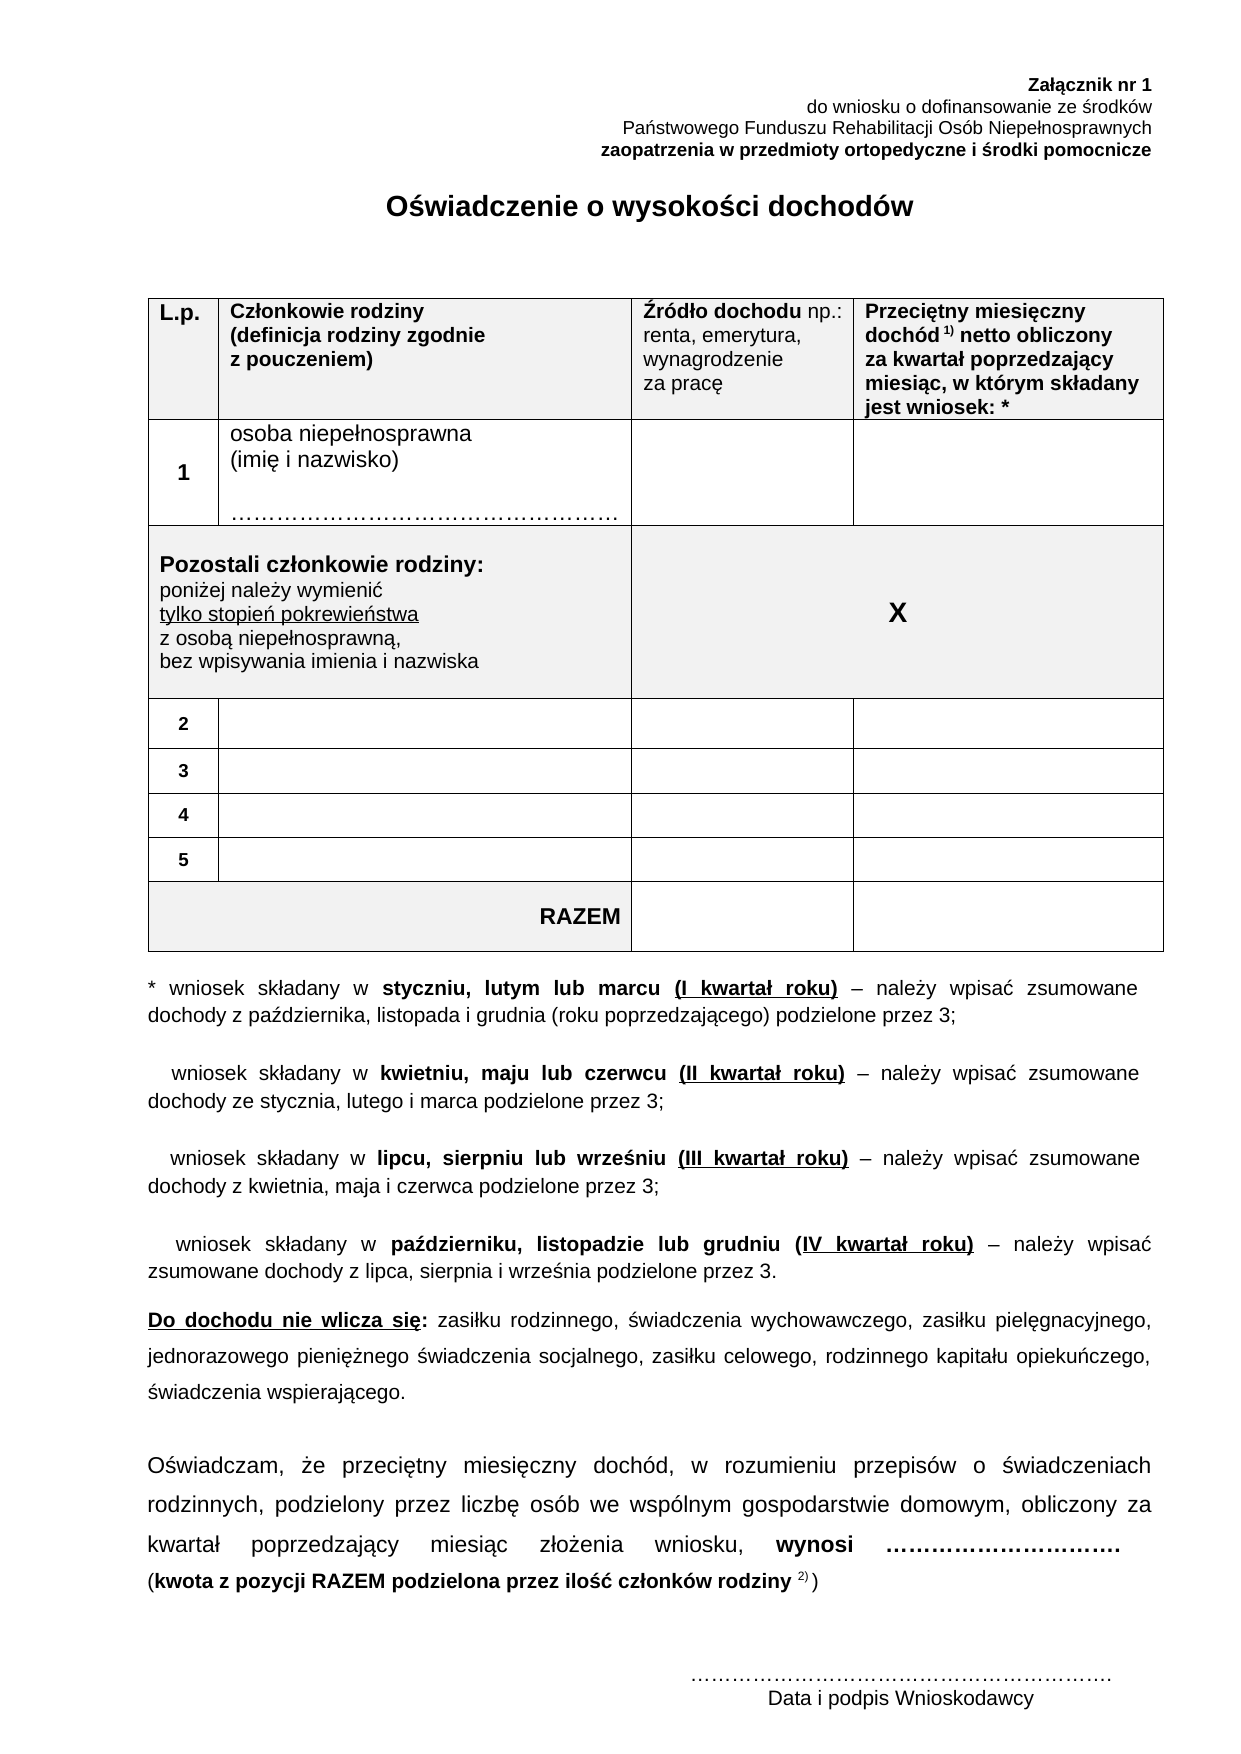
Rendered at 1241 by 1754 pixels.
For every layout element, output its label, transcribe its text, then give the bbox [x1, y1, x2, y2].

text wniosek składany w październiku, listopadzie lub grudniu (IV kwartał roku) – należy wpisać zsumowane dochody z lipca, sierpnia i września podzielone przez 3. [148, 1231, 1152, 1283]
table_cell [632, 749, 853, 792]
table_cell 4 [149, 794, 218, 837]
text Państwowego Funduszu Rehabilitacji Osób Niepełnosprawnych [148, 117, 1152, 138]
table_cell 3 [149, 749, 218, 792]
text Data i podpis Wnioskodawcy [148, 1685, 1152, 1709]
text Do dochodu nie wlicza się: zasiłku rodzinnego, świadczenia wychowawczego, zasiłku pielęgnacyjnego, jednorazowego pieniężnego świadczenia socjalnego, zasiłku celowego, rodzinnego kapitału opiekuńczego, świadczenia wspierającego. [148, 1368, 1152, 1404]
table_cell [219, 749, 631, 792]
table_cell Pozostali członkowie rodziny: poniżej należy wymienić tylko stopień pokrewieństwa z osobą niepełnosprawną, bez wpisywania imienia i nazwiska [149, 526, 631, 698]
table_cell [632, 882, 853, 951]
text Załącznik nr 1 [148, 74, 1152, 95]
table_cell [632, 838, 853, 881]
table_cell [854, 882, 1163, 951]
text Oświadczenie o wysokości dochodów [148, 189, 1152, 223]
text wniosek składany w kwietniu, maju lub czerwcu (II kwartał roku) – należy wpisać zsumowane dochody ze stycznia, lutego i marca podzielone przez 3; [148, 1061, 1152, 1112]
table_cell [854, 699, 1163, 748]
table_cell [219, 838, 631, 881]
table_cell [854, 838, 1163, 881]
text Do dochodu nie wlicza się: zasiłku rodzinnego, świadczenia wychowawczego, zasiłku pielęgnacyjnego, jednorazowego pieniężnego świadczenia socjalnego, zasiłku celowego, rodzinnego kapitału opiekuńczego, świadczenia wspierającego. [148, 1308, 1152, 1344]
table_cell [219, 794, 631, 837]
table_cell osoba niepełnosprawna (imię i nazwisko) …………………………………………… [219, 420, 631, 525]
table_header L.p. [149, 299, 218, 419]
text * wniosek składany w styczniu, lutym lub marcu (I kwartał roku) – należy wpisać zsumowane dochody z października, listopada i grudnia (roku poprzedzającego) podzielone przez 3; [148, 976, 1152, 1027]
table_cell [219, 699, 631, 748]
table_cell RAZEM [149, 882, 631, 951]
table_header Członkowie rodziny (definicja rodziny zgodnie z pouczeniem) [219, 299, 631, 419]
table_header Źródło dochodu np.: renta, emerytura, wynagrodzenie za pracę [632, 299, 853, 419]
text do wniosku o dofinansowanie ze środków [148, 95, 1152, 117]
table_cell [854, 749, 1163, 792]
table_cell 2 [149, 699, 218, 748]
table_header Przeciętny miesięczny dochód 1) netto obliczony za kwartał poprzedzający miesiąc, w którym składany jest wniosek: * [854, 299, 1163, 419]
text ……………………………………………………. [148, 1661, 1152, 1685]
text Oświadczam, że przeciętny miesięczny dochód, w rozumieniu przepisów o świadczeniach rodzinnych, podzielony przez liczbę osób we wspólnym gospodarstwie domowym, obliczony za kwartał poprzedzający miesiąc złożenia wniosku, wynosi …………………………. (kwota z pozycji RAZEM podzielona przez ilość członków rodziny 2) ) [147, 1452, 1152, 1593]
table_cell [854, 794, 1163, 837]
text wniosek składany w lipcu, sierpniu lub wrześniu (III kwartał roku) – należy wpisać zsumowane dochody z kwietnia, maja i czerwca podzielone przez 3; [148, 1146, 1152, 1198]
table_cell 5 [149, 838, 218, 881]
table_cell [854, 420, 1163, 525]
text zaopatrzenia w przedmioty ortopedyczne i środki pomocnicze [148, 138, 1152, 160]
table_cell [632, 699, 853, 748]
table_cell 1 [149, 420, 218, 525]
table_cell [632, 420, 853, 525]
table_cell [632, 794, 853, 837]
table_cell X [632, 526, 1163, 698]
